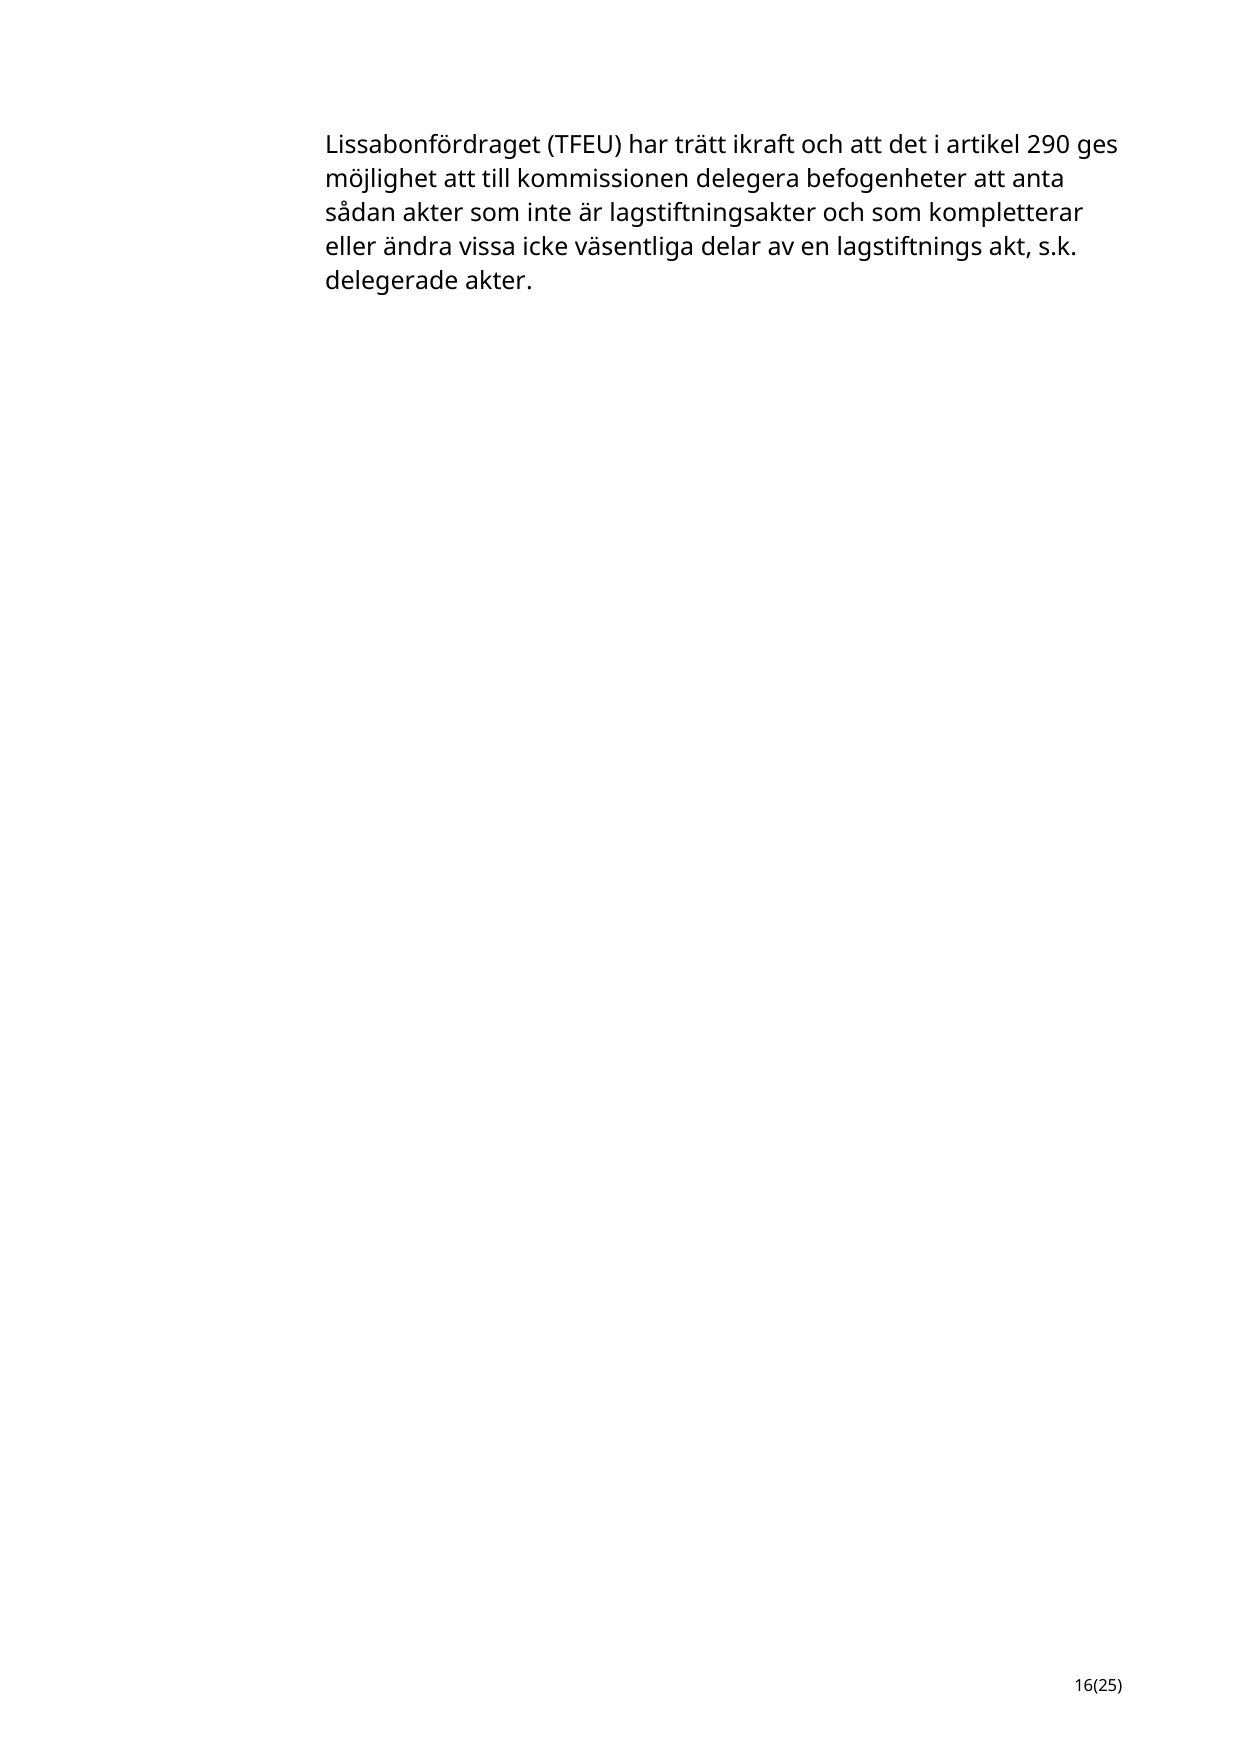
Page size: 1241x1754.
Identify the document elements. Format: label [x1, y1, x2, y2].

text [325, 127, 1122, 297]
